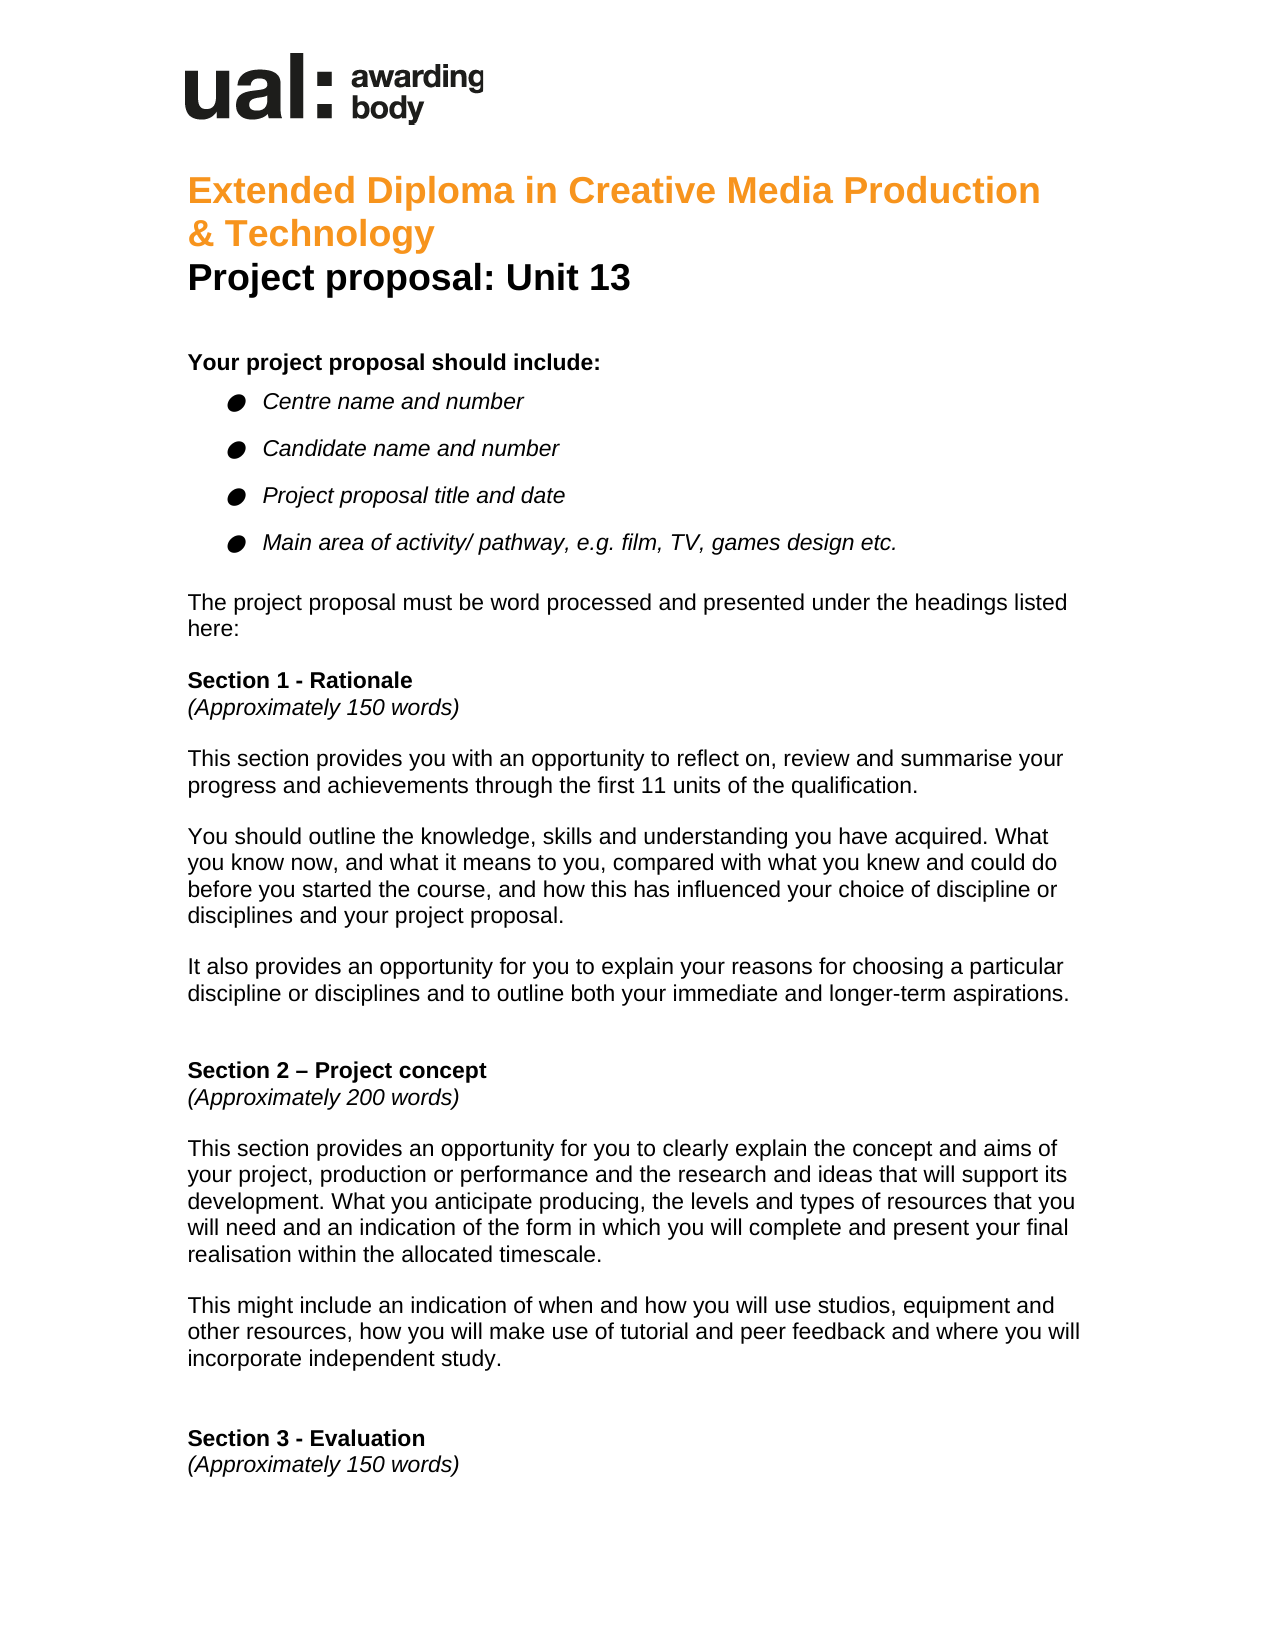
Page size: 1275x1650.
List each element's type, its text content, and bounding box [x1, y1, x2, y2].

text Section 1 - Rationale (Approximately 150 words) [187, 667, 1088, 720]
text Extended Diploma in Creative Media Production & Technology Project proposal: Unit 13 [187, 168, 1088, 298]
text Section 2 – Project concept (Approximately 200 words) [187, 1031, 1088, 1110]
text Section 3 - Evaluation (Approximately 150 words) [187, 1425, 1088, 1477]
text The project proposal must be word processed and presented under the headings listed here: [187, 588, 1088, 641]
list Main area of activity/ pathway, e.g. film, TV, games design etc. [225, 516, 1088, 563]
picture [185, 53, 484, 125]
text You should outline the knowledge, skills and understanding you have acquired. What you know now, and what it means to you, compared with what you knew and could do before you started the course, and how this has influenced your choice of discipline or disciplines and your project proposal. [187, 823, 1088, 928]
text This section provides an opportunity for you to clearly explain the concept and aims of your project, production or performance and the research and ideas that will support its development. What you anticipate producing, the levels and types of resources that you will need and an indication of the form in which you will complete and present your final realisation within the allocated timescale. [187, 1135, 1088, 1267]
list Centre name and number [225, 376, 1088, 422]
text Your project proposal should include: [187, 349, 1088, 376]
text This section provides you with an opportunity to reflect on, review and summarise your progress and achievements through the first 11 units of the qualification. [187, 745, 1088, 798]
list Project proposal title and date [225, 469, 1088, 516]
text This might include an indication of when and how you will use studios, equipment and other resources, how you will make use of tutorial and peer feedback and where you will incorporate independent study. [187, 1292, 1088, 1400]
text It also provides an opportunity for you to explain your reasons for choosing a particular discipline or disciplines and to outline both your immediate and longer-term aspirations. [187, 953, 1088, 1006]
list Candidate name and number [225, 422, 1088, 469]
